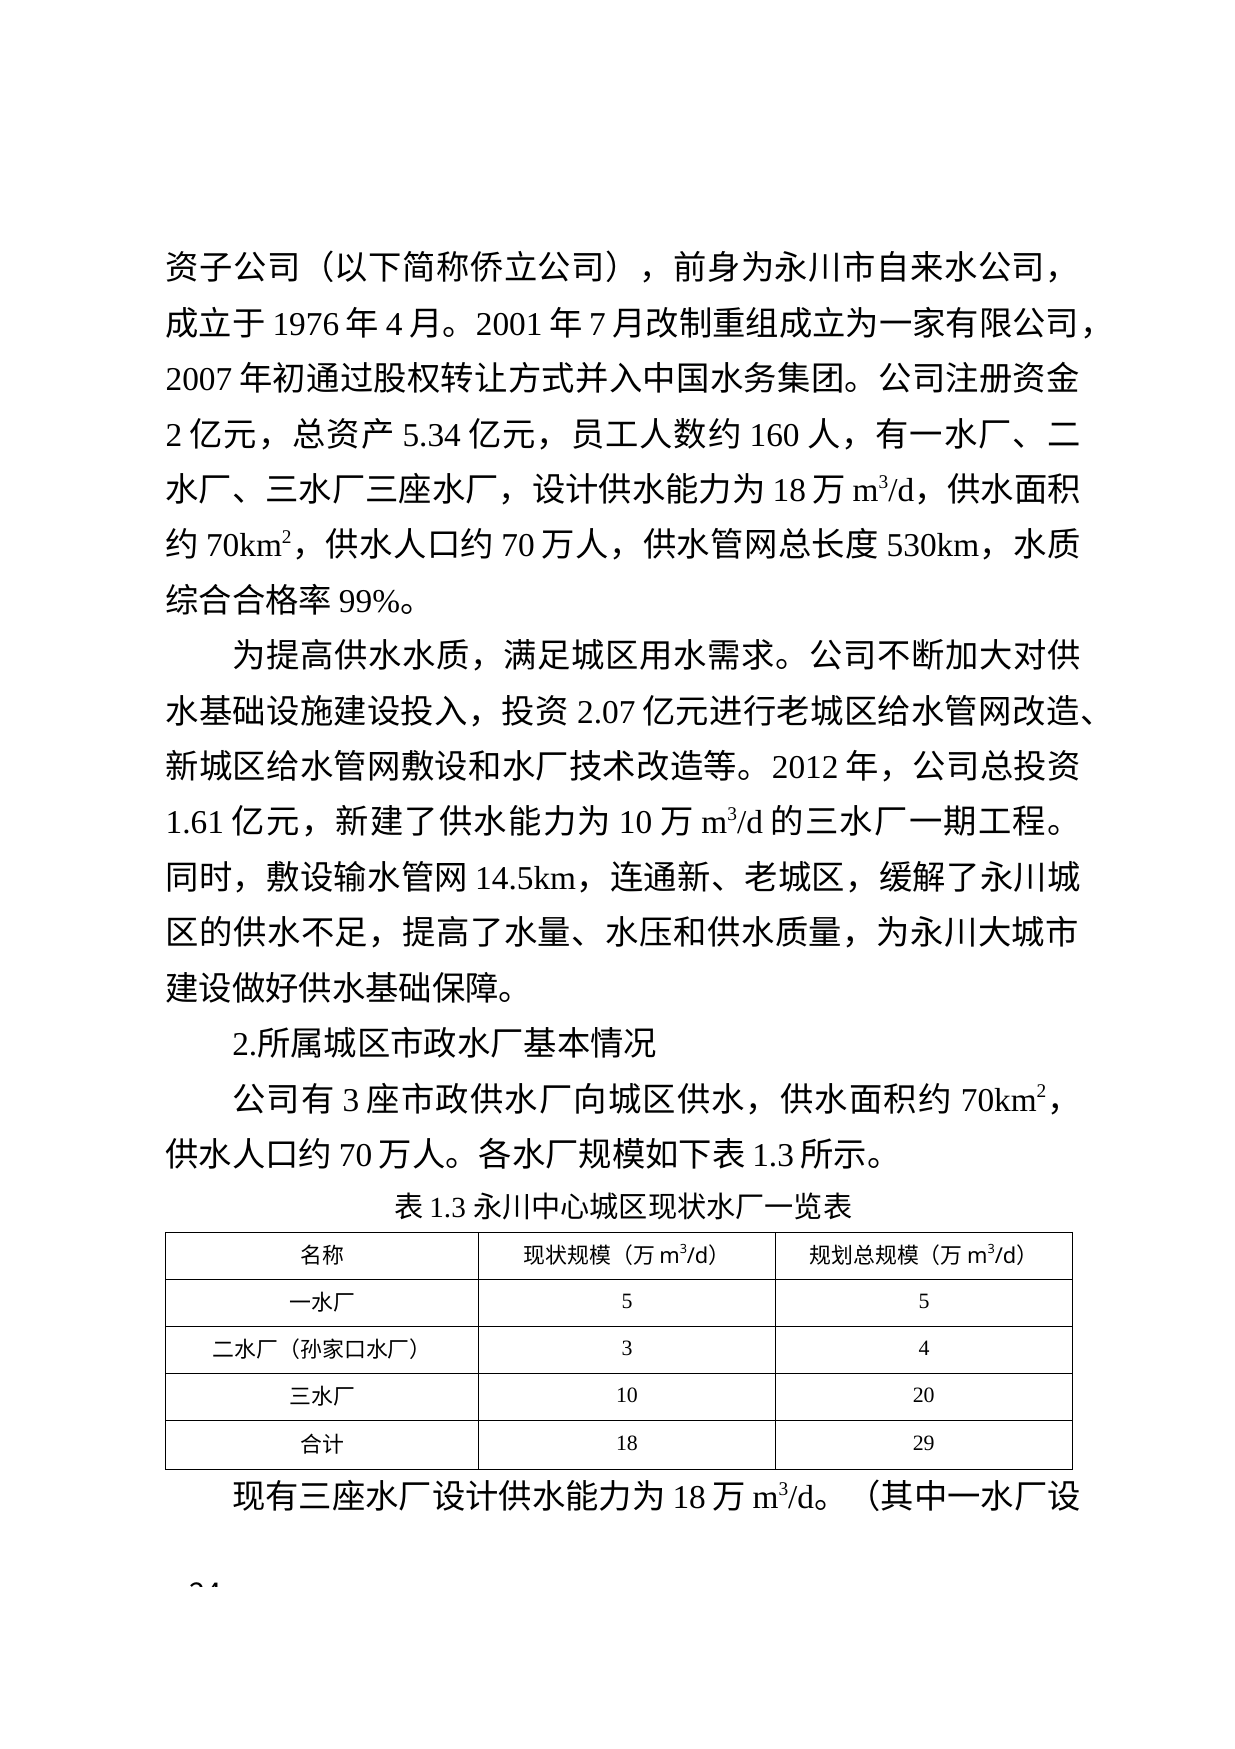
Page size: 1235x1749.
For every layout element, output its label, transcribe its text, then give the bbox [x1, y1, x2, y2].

table_cell 18 [479, 1421, 775, 1468]
table_cell 二水厂（孙家口水厂） [166, 1327, 478, 1373]
table_cell 10 [479, 1374, 775, 1420]
text 表1.3 永川中心城区现状水厂一览表 [165, 1183, 1081, 1226]
table_header 规划总规模（万m3/d） [776, 1233, 1072, 1279]
table_cell 20 [776, 1374, 1072, 1420]
table_cell 29 [776, 1421, 1072, 1468]
table_header 名称 [166, 1233, 478, 1279]
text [165, 1469, 1081, 1518]
text 为提高供水水质，满足城区用水需求。公司不断加大对供水基础设施建设投入，投资2.07亿元进行老城区给水管网改造、新城区给水管网敷设和水厂技术改造等。2012年，公司总投资1.61亿元，新建了供水能力为10万m3/d的三水厂一期工程。同时，敷设输水管网14.5km，连通新、老城区，缓解了永川城区的供水不足，提高了水量、水压和供水质量，为永川大城市建设做好供水基础保障。 [165, 629, 1081, 1010]
table_header 现状规模（万m3/d） [479, 1233, 775, 1279]
table_cell 5 [479, 1280, 775, 1326]
text 2.所属城区市政水厂基本情况 [165, 1017, 1081, 1065]
table_cell 5 [776, 1280, 1072, 1326]
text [165, 241, 1081, 622]
table_cell 一水厂 [166, 1280, 478, 1326]
table_cell 三水厂 [166, 1374, 478, 1420]
table_cell 合计 [166, 1421, 478, 1468]
table_cell 4 [776, 1327, 1072, 1373]
table_cell 3 [479, 1327, 775, 1373]
text 公司有3座市政供水厂向城区供水，供水面积约70km2，供水人口约70万人。各水厂规模如下表1.3所示。 [165, 1072, 1081, 1176]
